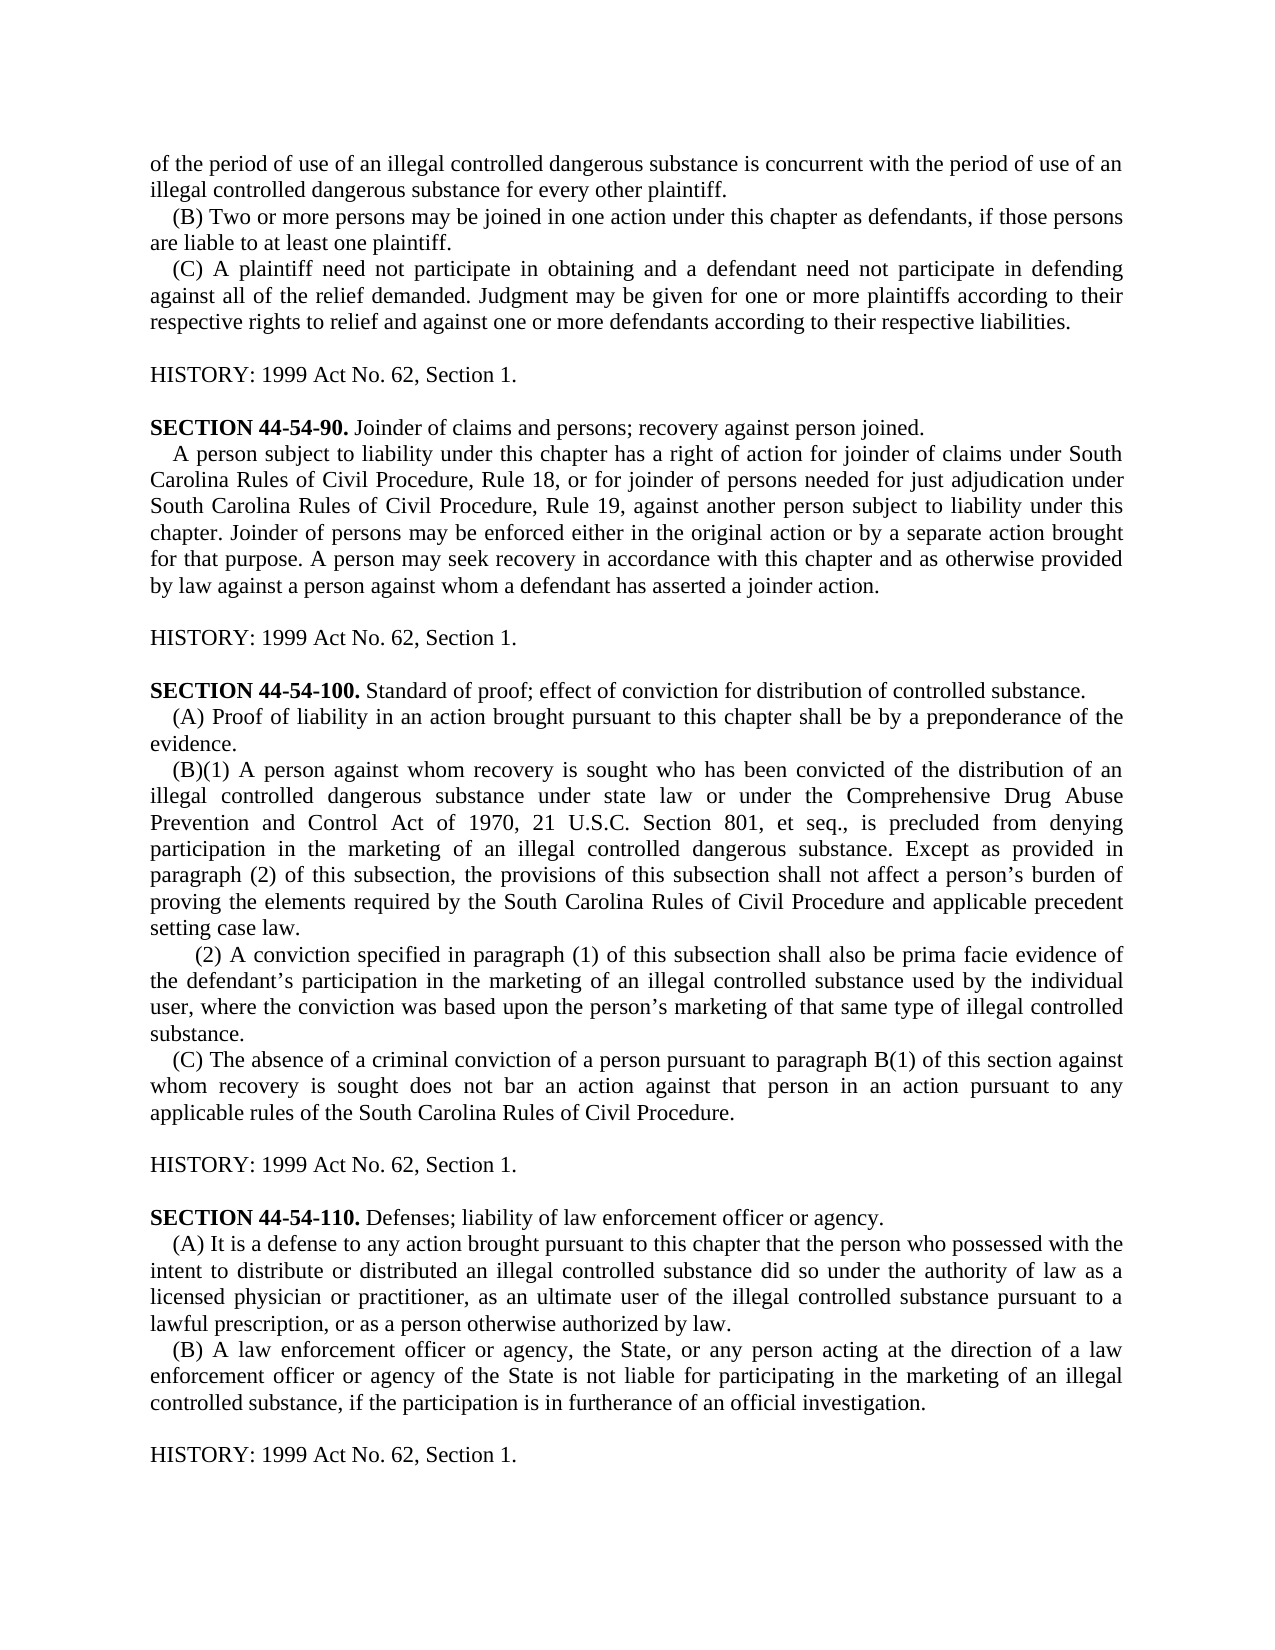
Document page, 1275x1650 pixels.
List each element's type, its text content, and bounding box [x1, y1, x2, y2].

text HISTORY: 1999 Act No. 62, Section 1. [150, 1151, 1125, 1178]
text (B) Two or more persons may be joined in one action under this chapter as defendants, if those persons are liable to at least one plaintiff. [150, 203, 1125, 255]
text SECTION 44-54-100. Standard of proof; effect of conviction for distribution of controlled substance. [150, 677, 1125, 703]
text HISTORY: 1999 Act No. 62, Section 1. [150, 624, 1125, 651]
text (A) Proof of liability in an action brought pursuant to this chapter shall be by a preponderance of the evidence. [150, 703, 1125, 756]
text (2) A conviction specified in paragraph (1) of this subsection shall also be prima facie evidence of the defendant’s participation in the marketing of an illegal controlled substance used by the individual user, where the conviction was based upon the person’s marketing of that same type of illegal controlled substance. [150, 941, 1125, 1046]
text HISTORY: 1999 Act No. 62, Section 1. [150, 361, 1125, 387]
text HISTORY: 1999 Act No. 62, Section 1. [150, 1441, 1125, 1468]
text (B)(1) A person against whom recovery is sought who has been convicted of the distribution of an illegal controlled dangerous substance under state law or under the Comprehensive Drug Abuse Prevention and Control Act of 1970, 21 U.S.C. Section 801, et seq., is precluded from denying participation in the marketing of an illegal controlled dangerous substance. Except as provided in paragraph (2) of this subsection, the provisions of this subsection shall not affect a person’s burden of proving the elements required by the South Carolina Rules of Civil Procedure and applicable precedent setting case law. [150, 756, 1125, 941]
text (B) A law enforcement officer or agency, the State, or any person acting at the direction of a law enforcement officer or agency of the State is not liable for participating in the marketing of an illegal controlled substance, if the participation is in furtherance of an official investigation. [150, 1336, 1125, 1415]
text SECTION 44-54-110. Defenses; liability of law enforcement officer or agency. [150, 1204, 1125, 1231]
text (C) The absence of a criminal conviction of a person pursuant to paragraph B(1) of this section against whom recovery is sought does not bar an action against that person in an action pursuant to any applicable rules of the South Carolina Rules of Civil Procedure. [150, 1046, 1125, 1125]
text SECTION 44-54-90. Joinder of claims and persons; recovery against person joined. [150, 413, 1125, 440]
text A person subject to liability under this chapter has a right of action for joinder of claims under South Carolina Rules of Civil Procedure, Rule 18, or for joinder of persons needed for just adjudication under South Carolina Rules of Civil Procedure, Rule 19, against another person subject to liability under this chapter. Joinder of persons may be enforced either in the original action or by a separate action brought for that purpose. A person may seek recovery in accordance with this chapter and as otherwise provided by law against a person against whom a defendant has asserted a joinder action. [150, 440, 1125, 598]
text (C) A plaintiff need not participate in obtaining and a defendant need not participate in defending against all of the relief demanded. Judgment may be given for one or more plaintiffs according to their respective rights to relief and against one or more defendants according to their respective liabilities. [150, 255, 1125, 334]
text (A) It is a defense to any action brought pursuant to this chapter that the person who possessed with the intent to distribute or distributed an illegal controlled substance did so under the authority of law as a licensed physician or practitioner, as an ultimate user of the illegal controlled substance pursuant to a lawful prescription, or as a person otherwise authorized by law. [150, 1231, 1125, 1336]
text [150, 150, 1125, 203]
